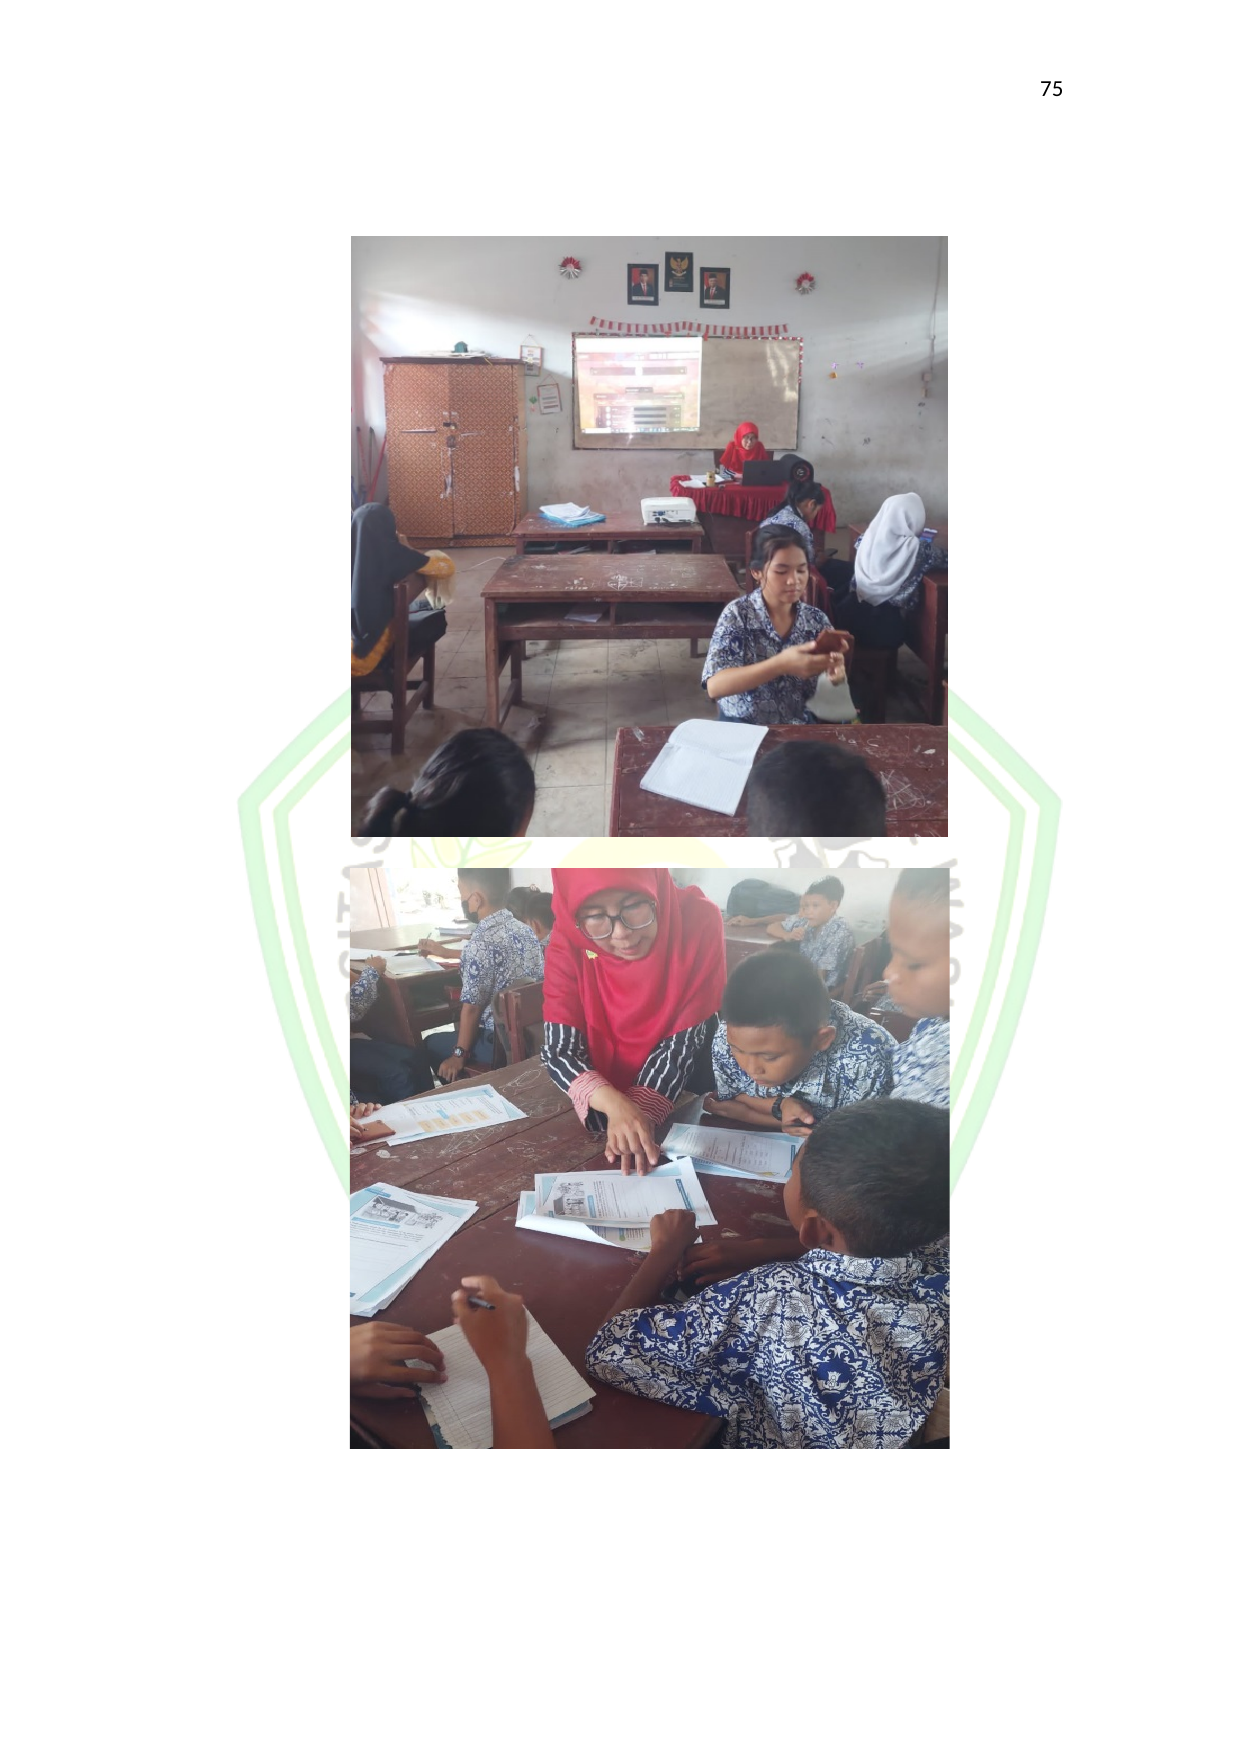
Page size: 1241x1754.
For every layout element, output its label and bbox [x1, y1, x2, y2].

picture [351, 236, 948, 837]
picture [349, 868, 950, 1449]
